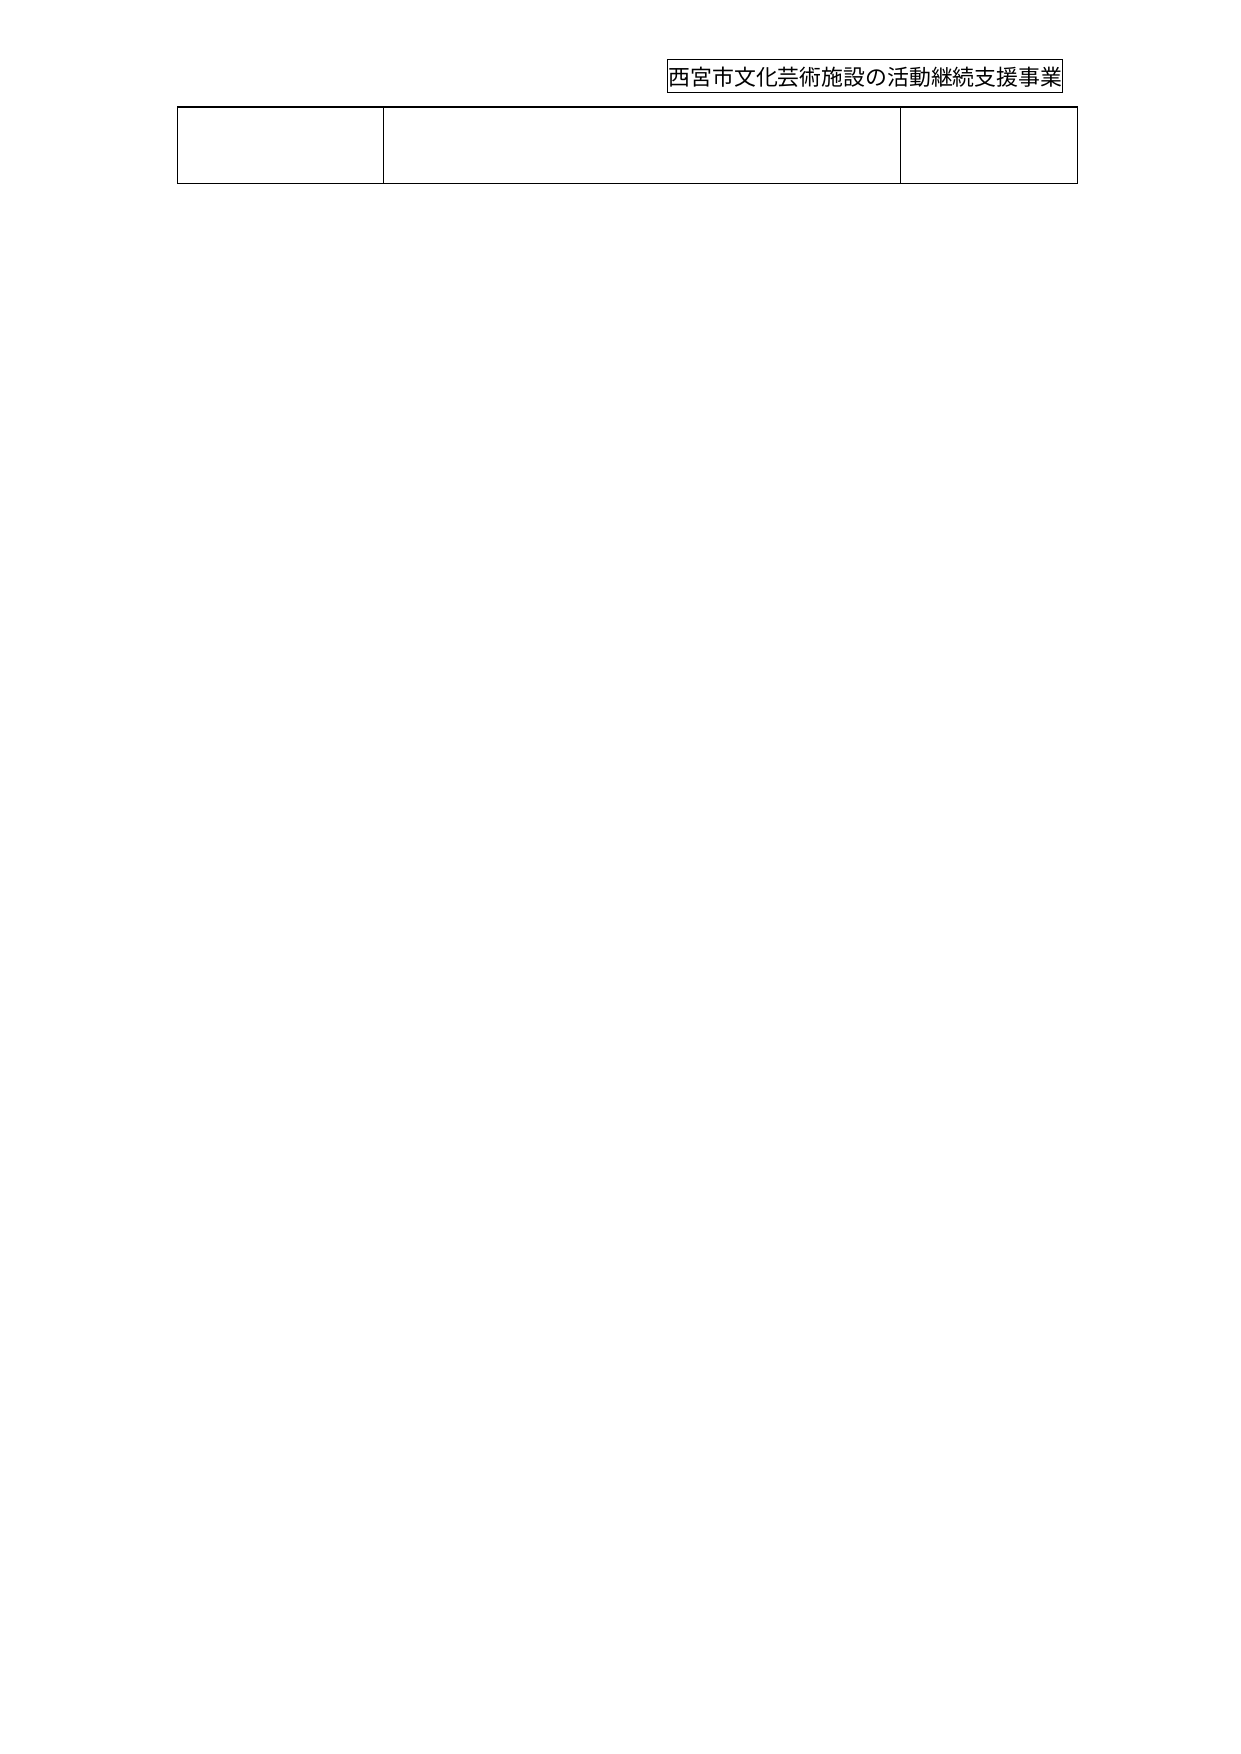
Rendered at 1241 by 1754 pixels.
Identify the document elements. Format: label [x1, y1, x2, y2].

table_cell [178, 108, 383, 183]
table_cell [384, 108, 900, 183]
table_cell [901, 108, 1077, 183]
